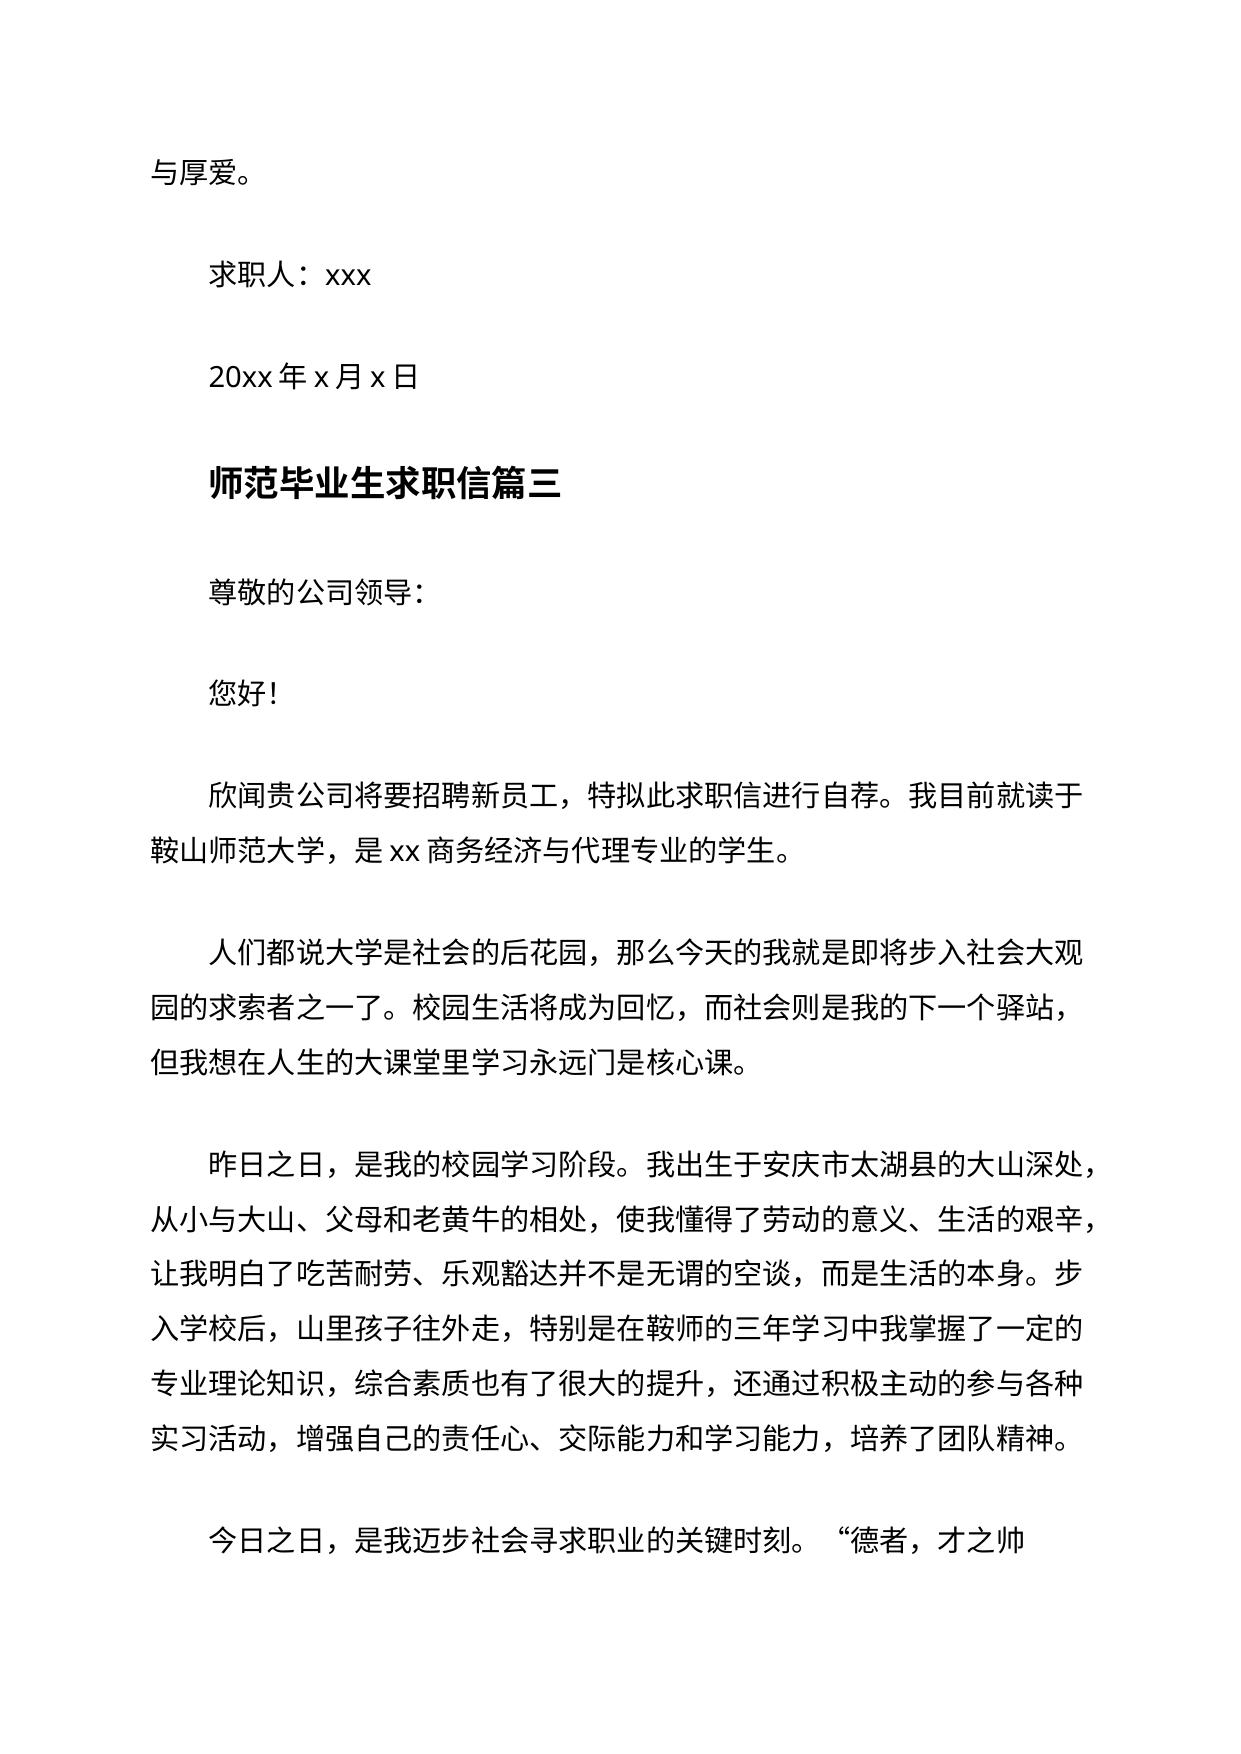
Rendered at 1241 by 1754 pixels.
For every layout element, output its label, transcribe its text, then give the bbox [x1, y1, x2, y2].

text 您好！ [150, 671, 1090, 713]
text 20xx年x月x日 [150, 354, 1090, 396]
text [150, 1517, 1090, 1560]
text 昨日之日，是我的校园学习阶段。我出生于安庆市太湖县的大山深处，从小与大山、父母和老黄牛的相处，使我懂得了劳动的意义、生活的艰辛，让我明白了吃苦耐劳、乐观豁达并不是无谓的空谈，而是生活的本身。步入学校后，山里孩子往外走，特别是在鞍师的三年学习中我掌握了一定的专业理论知识，综合素质也有了很大的提升，还通过积极主动的参与各种实习活动，增强自己的责任心、交际能力和学习能力，培养了团队精神。 [150, 1141, 1090, 1458]
text 人们都说大学是社会的后花园，那么今天的我就是即将步入社会大观园的求索者之一了。校园生活将成为回忆，而社会则是我的下一个驿站，但我想在人生的大课堂里学习永远门是核心课。 [150, 929, 1090, 1082]
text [150, 150, 1090, 192]
text 欣闻贵公司将要招聘新员工，特拟此求职信进行自荐。我目前就读于鞍山师范大学，是xx商务经济与代理专业的学生。 [150, 773, 1090, 870]
text 师范毕业生求职信篇三 [150, 456, 1090, 507]
text 尊敬的公司领导： [150, 569, 1090, 611]
text 求职人：xxx [150, 252, 1090, 294]
